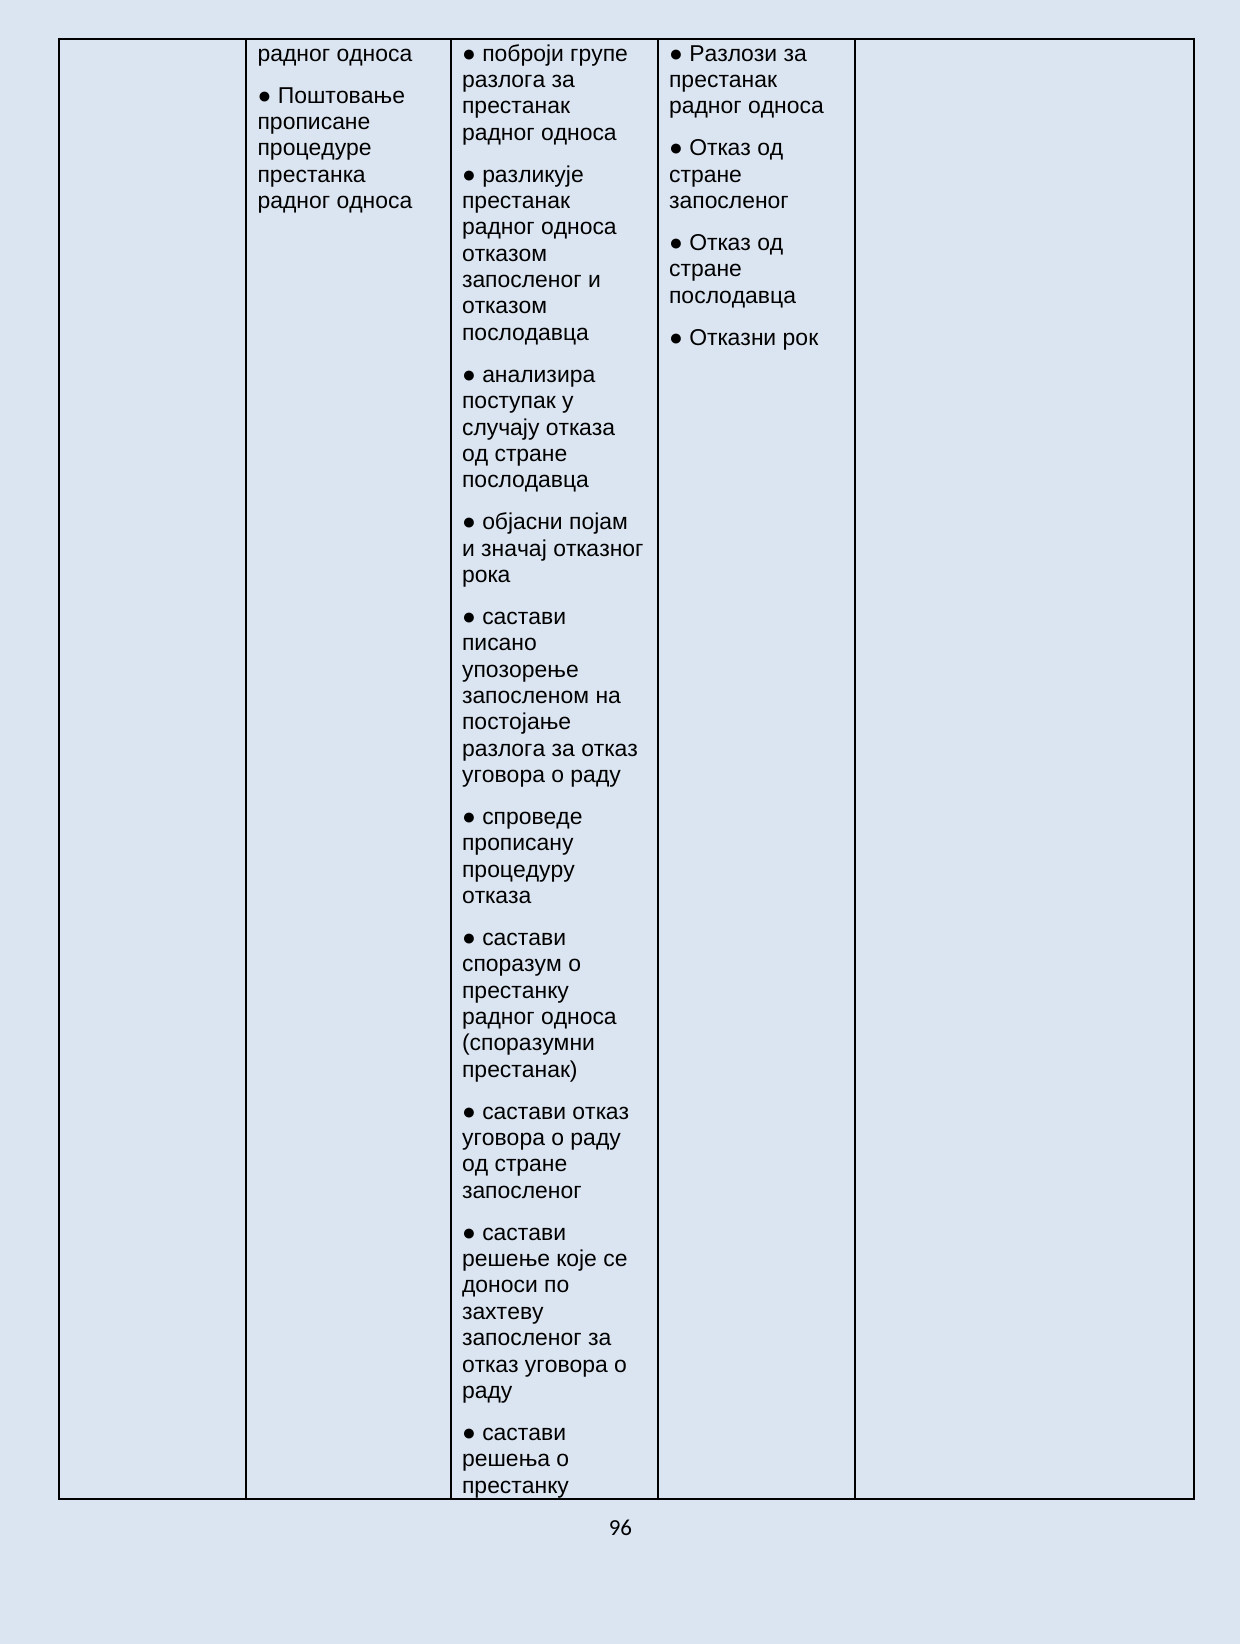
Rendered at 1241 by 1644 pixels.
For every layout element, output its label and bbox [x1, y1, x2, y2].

table_cell [659, 40, 854, 1498]
table_cell [60, 40, 245, 1498]
table_cell [247, 40, 450, 1498]
table_cell [856, 40, 1193, 1498]
table_cell [452, 40, 657, 1498]
